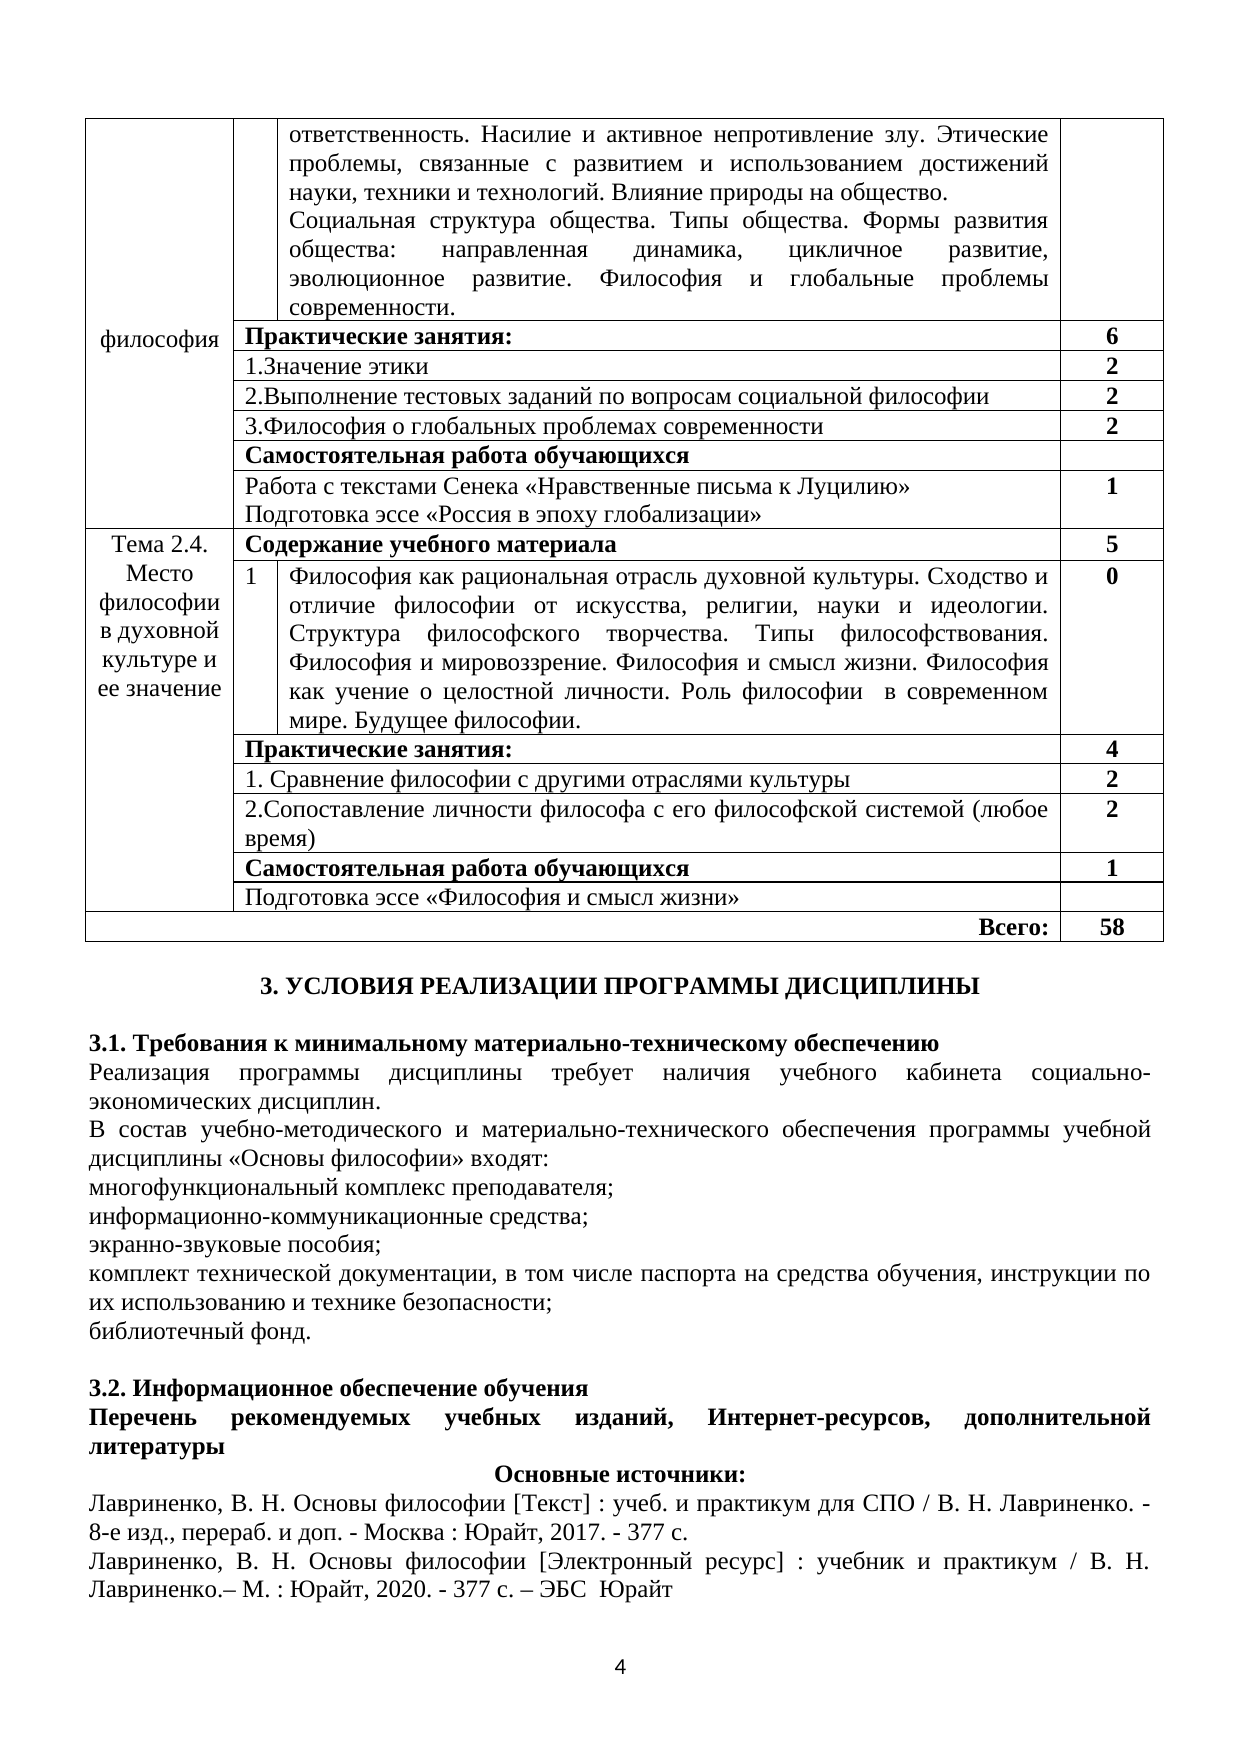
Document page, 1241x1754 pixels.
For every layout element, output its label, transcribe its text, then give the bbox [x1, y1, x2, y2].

table_cell 1 [1061, 471, 1163, 528]
table_cell 58 [1061, 912, 1163, 941]
text 3. условия реализации программы дисциплины [89, 971, 1152, 999]
table_cell 5 [1061, 529, 1163, 560]
text 3.1. Требования к минимальному материально-техническому обеспечению [89, 1028, 1152, 1057]
text Лавриненко, В. Н. Основы философии [Электронный ресурс] : учебник и практикум / В. Н. Лавриненко.– М. : Юрайт, 2020. - 377 с. – ЭБС Юрайт [89, 1546, 1152, 1603]
table_cell Самостоятельная работа обучающихся [234, 441, 1060, 470]
table_cell 1. Сравнение философии с другими отраслями культуры [234, 764, 1060, 793]
table_cell 2.Выполнение тестовых заданий по вопросам социальной философии [234, 381, 1060, 410]
list комплект технической документации, в том числе паспорта на средства обучения, инструкции по их использованию и технике безопасности; [89, 1258, 1152, 1316]
table_cell 2 [1061, 411, 1163, 439]
table_cell 3.Философия о глобальных проблемах современности [234, 411, 1060, 439]
list экранно-звуковые пособия; [89, 1229, 1152, 1258]
text Перечень рекомендуемых учебных изданий, Интернет-ресурсов, дополнительной литературы [89, 1402, 1152, 1459]
table_cell Самостоятельная работа обучающихся [234, 853, 1060, 881]
table_cell Подготовка эссе «Философия и смысл жизни» [234, 883, 1060, 911]
table_cell Философия как рациональная отрасль духовной культуры. Сходство и отличие философии от искусства, религии, науки и идеологии. Структура философского творчества. Типы философствования. Философия и мировоззрение. Философия и смысл жизни. Философия как учение о целостной личности. Роль философии в современном мире. Будущее философии. [278, 561, 1060, 733]
table_cell 6 [1061, 321, 1163, 350]
table_cell 2 [1061, 381, 1163, 410]
table_cell Тема 2.4. Место философии в духовной культуре и ее значение [86, 529, 233, 911]
table_cell Практические занятия: [234, 321, 1060, 350]
table_cell 1.Значение этики [234, 351, 1060, 380]
table_cell 2 [1061, 764, 1163, 793]
table_cell Всего: [86, 912, 1060, 941]
list многофункциональный комплекс преподавателя; [89, 1172, 1152, 1201]
list библиотечный фонд. [89, 1316, 1152, 1344]
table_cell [278, 119, 1060, 320]
table_cell 4 [1061, 735, 1163, 763]
table_cell [1061, 441, 1163, 470]
table_cell Практические занятия: [234, 735, 1060, 763]
table_cell Работа с текстами Сенека «Нравственные письма к Луцилию» Подготовка эссе «Россия в эпоху глобализации» [234, 471, 1060, 528]
text Реализация программы дисциплины требует наличия учебного кабинета социально-экономических дисциплин. [89, 1057, 1152, 1114]
table_cell 1 [1061, 853, 1163, 881]
table_cell 2 [1061, 119, 1163, 320]
table_cell [1061, 883, 1163, 911]
text Лавриненко, В. Н. Основы философии [Текст] : учеб. и практикум для СПО / В. Н. Лавриненко. - 8-е изд., перераб. и доп. - Москва : Юрайт, 2017. - 377 с. [89, 1488, 1152, 1546]
table_cell 2 [1061, 351, 1163, 380]
table_cell 1 [234, 561, 277, 733]
table_cell Содержание учебного материала [234, 529, 1060, 560]
list информационно-коммуникационные средства; [89, 1201, 1152, 1229]
text Основные источники: [89, 1459, 1152, 1488]
table_cell 2 [1061, 794, 1163, 852]
table_cell 2.Сопоставление личности философа с его философской системой (любое время) [234, 794, 1060, 852]
text 3.2. Информационное обеспечение обучения [89, 1373, 1152, 1402]
text В состав учебно-методического и материально-технического обеспечения программы учебной дисциплины «Основы философии» входят: [89, 1114, 1152, 1172]
table_cell 0 [1061, 561, 1163, 733]
table_cell 1 [234, 119, 277, 320]
